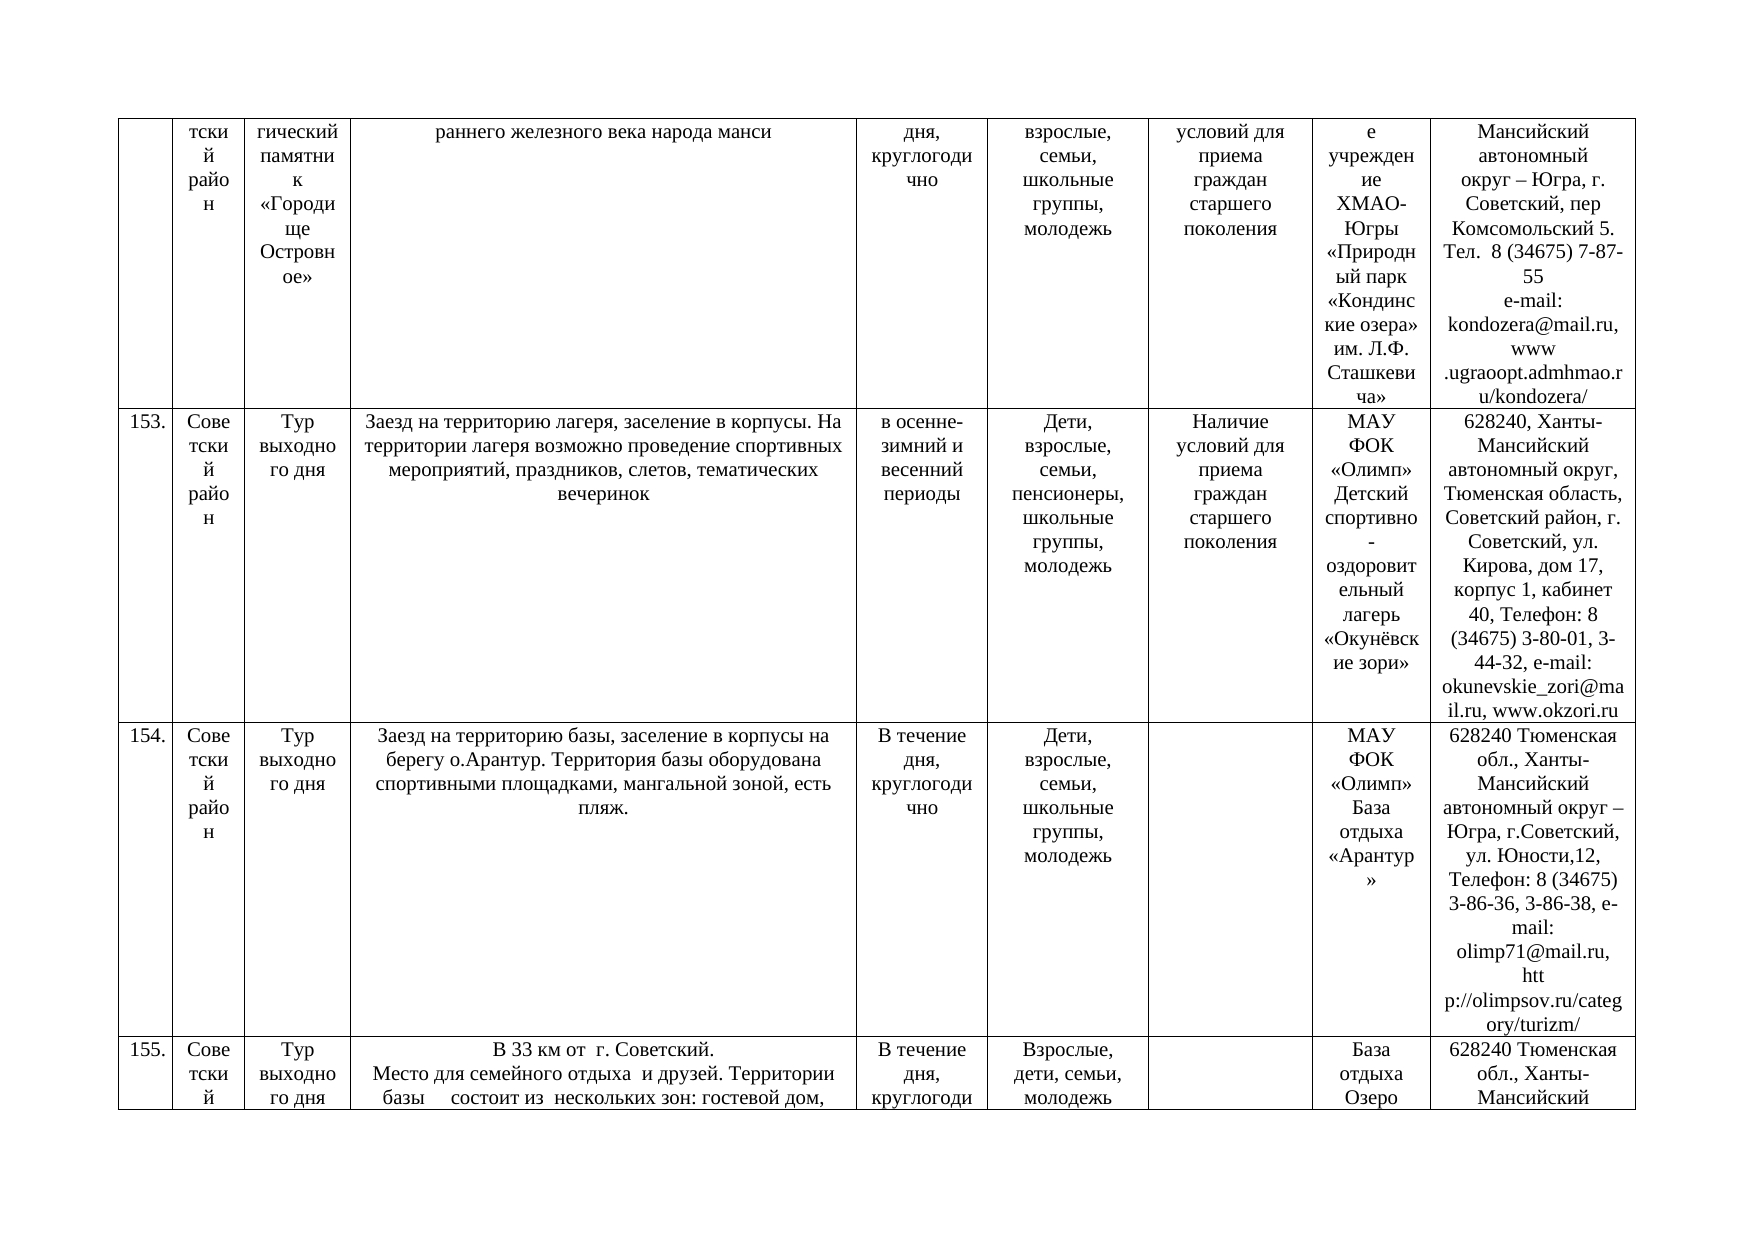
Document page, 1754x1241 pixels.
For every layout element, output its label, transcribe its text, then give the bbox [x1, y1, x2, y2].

table_cell в осенне-зимний и весенний периоды [857, 409, 987, 722]
table_cell Тур выходного дня [245, 409, 350, 722]
table_cell Советский район [173, 119, 244, 408]
table_cell [119, 409, 172, 722]
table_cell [988, 119, 1148, 408]
table_cell [119, 723, 172, 1036]
table_cell Дети, взрослые, семьи, школьные группы, молодежь [988, 723, 1148, 1036]
table_cell Советский район [173, 409, 244, 722]
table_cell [1313, 1037, 1430, 1109]
table_cell [1149, 1037, 1312, 1109]
table_cell Заезд на территорию базы, заселение в корпусы на берегу о.Арантур. Территория базы оборудована спортивными площадками, мангальной зоной, есть пляж. [351, 723, 856, 1036]
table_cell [1431, 119, 1635, 408]
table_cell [245, 119, 350, 408]
table_cell Советский район [173, 723, 244, 1036]
table_cell Дети, взрослые, семьи, пенсионеры, школьные группы, молодежь [988, 409, 1148, 722]
table_cell Тур выходного дня [245, 723, 350, 1036]
table_cell Советский район [173, 1037, 244, 1109]
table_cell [857, 119, 987, 408]
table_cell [1149, 119, 1312, 408]
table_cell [857, 1037, 987, 1109]
table_cell Заезд на территорию лагеря, заселение в корпусы. На территории лагеря возможно проведение спортивных мероприятий, праздников, слетов, тематических вечеринок [351, 409, 856, 722]
table_cell МАУ ФОК «Олимп» Детский спортивно-оздоровительный лагерь «Окунёвские зори» [1313, 409, 1430, 722]
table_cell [988, 1037, 1148, 1109]
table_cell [351, 119, 856, 408]
table_cell В течение дня, круглогодично [857, 723, 987, 1036]
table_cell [351, 1037, 856, 1109]
table_cell [119, 119, 172, 408]
table_cell Наличие условий для приема граждан старшего поколения [1149, 409, 1312, 722]
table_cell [1313, 119, 1430, 408]
table_cell [1149, 723, 1312, 1036]
table_cell 628240 Тюменская обл., Ханты-Мансийский автономный округ – Югра, г.Советский, ул. Юности,12, Телефон: 8 (34675) 3-86-36, 3-86-38, e-mail: olimp71@mail.ru, http://olimpsov.ru/category/turizm/ [1431, 723, 1635, 1036]
table_cell МАУ ФОК «Олимп» База отдыха «Арантур» [1313, 723, 1430, 1036]
table_cell Тур выходного дня [245, 1037, 350, 1109]
table_cell 628240, Ханты-Мансийский автономный округ, Тюменская область, Советский район, г. Советский, ул. Кирова, дом 17, корпус 1, кабинет 40, Телефон: 8 (34675) 3-80-01, 3-44-32, e-mail: okunevskie_zori@mail.ru, www.okzori.ru [1431, 409, 1635, 722]
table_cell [1431, 1037, 1635, 1109]
table_cell [119, 1037, 172, 1109]
